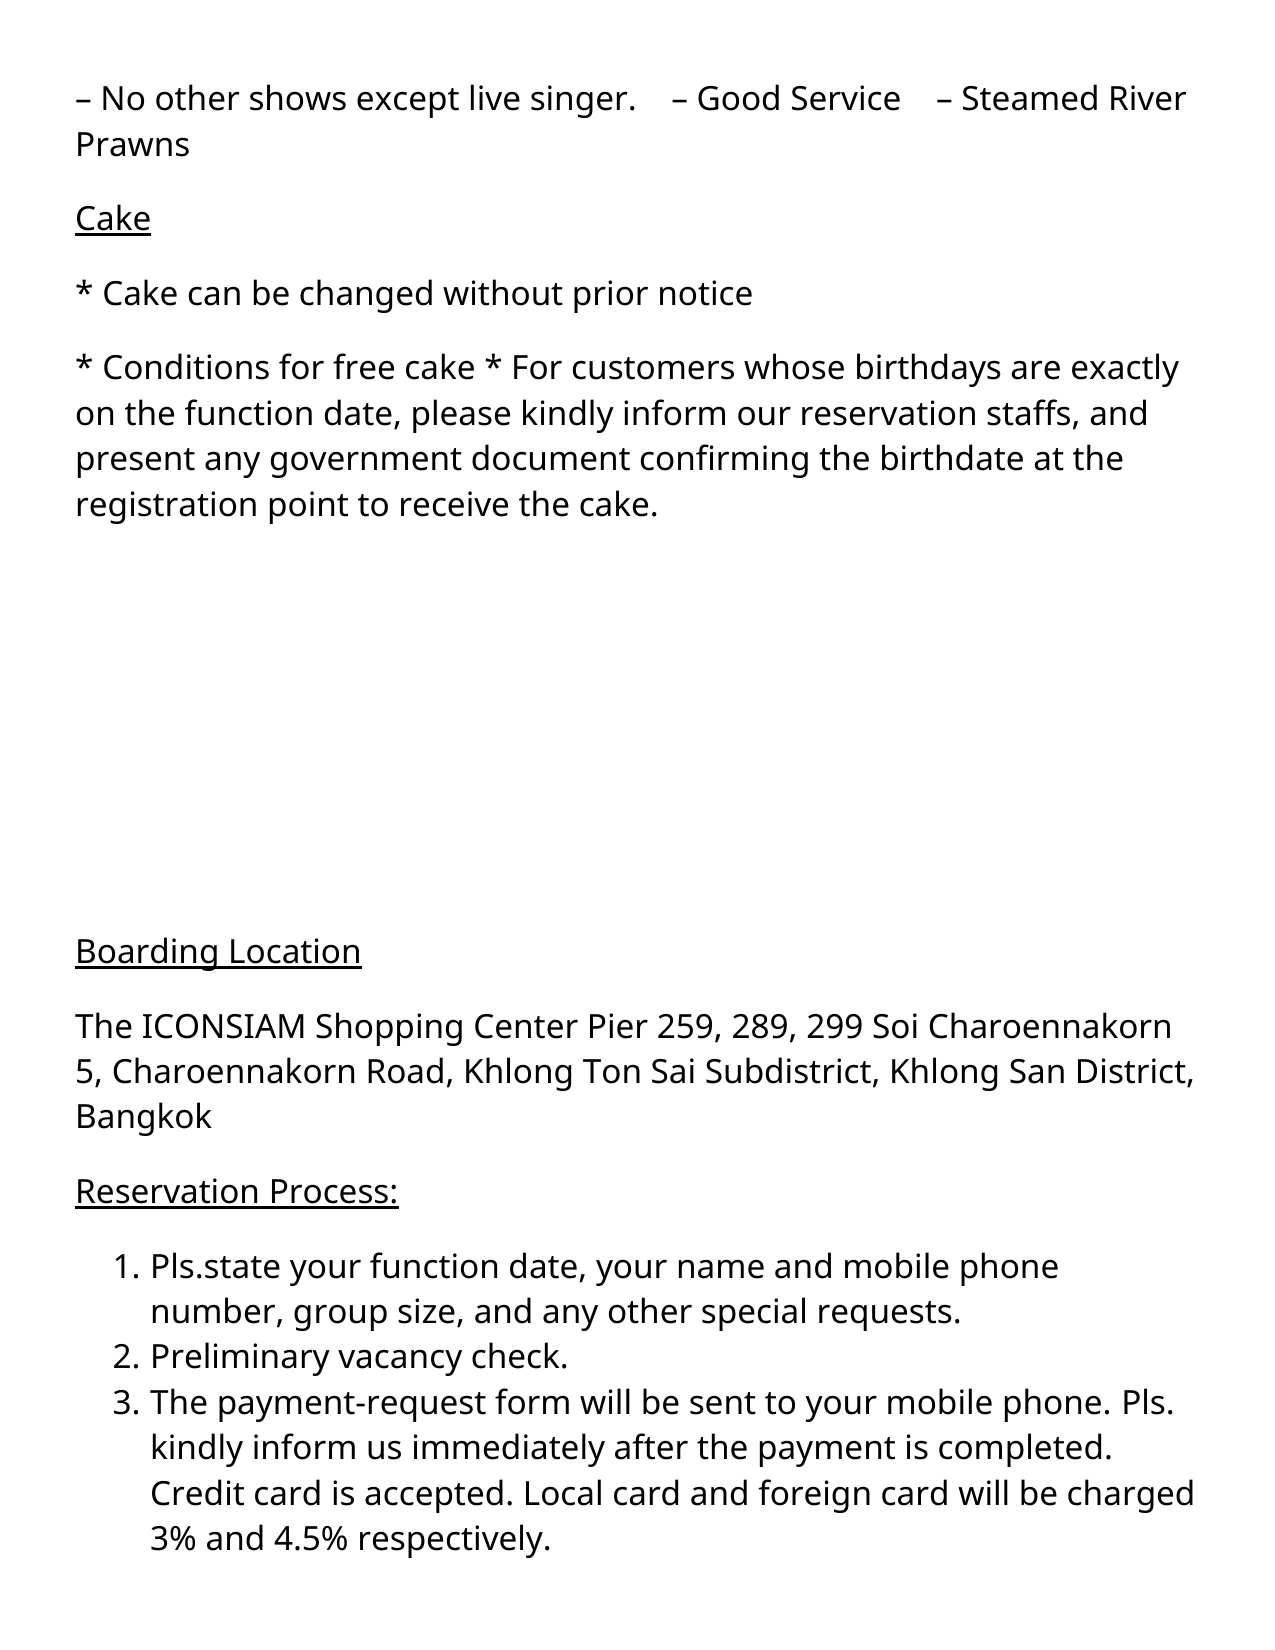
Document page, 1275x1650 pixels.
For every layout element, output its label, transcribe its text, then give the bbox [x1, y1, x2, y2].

list Preliminary vacancy check. [112, 1333, 1200, 1379]
list The payment-request form will be sent to your mobile phone. Pls. kindly inform us immediately after the payment is completed. Credit card is accepted. Local card and foreign card will be charged 3% and 4.5% respectively. [112, 1379, 1200, 1560]
text Reservation Process: [75, 1168, 1200, 1213]
text * Conditions for free cake * For customers whose birthdays are exactly on the function date, please kindly inform our reservation staffs, and present any government document confirming the birthdate at the registration point to receive the cake. [75, 344, 1200, 526]
text Cake [75, 195, 1200, 240]
text Boarding Location [75, 928, 1200, 973]
text The ICONSIAM Shopping Center Pier 259, 289, 299 Soi Charoennakorn 5, Charoennakorn Road, Khlong Ton Sai Subdistrict, Khlong San District, Bangkok [75, 1002, 1200, 1139]
list Pls.state your function date, your name and mobile phone number, group size, and any other special requests. [112, 1242, 1200, 1333]
text – No other shows except live singer. – Good Service – Steamed River Prawns [75, 75, 1200, 166]
text * Cake can be changed without prior notice [75, 269, 1200, 315]
